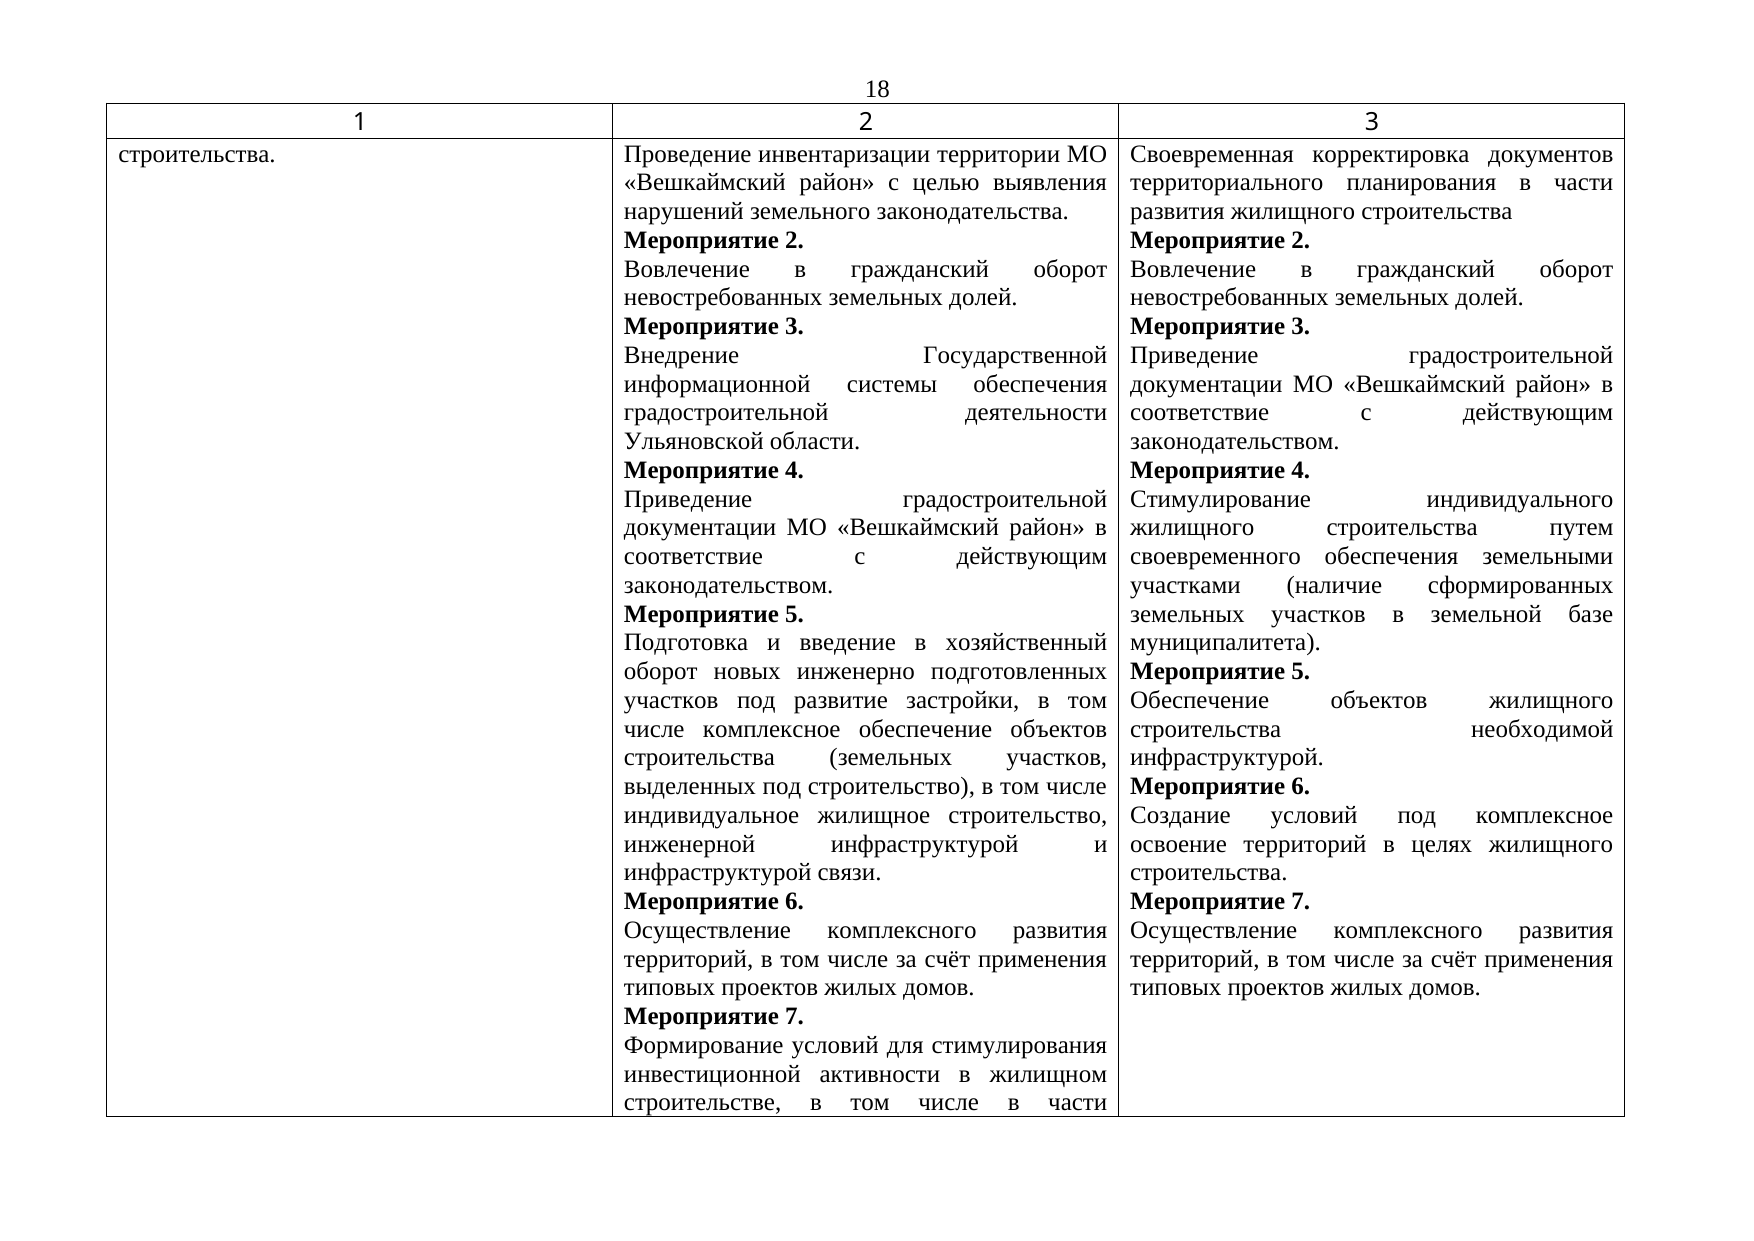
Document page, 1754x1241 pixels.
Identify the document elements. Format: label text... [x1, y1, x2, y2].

table_header 3 [1119, 104, 1624, 138]
table_header 1 [107, 104, 612, 138]
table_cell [107, 139, 612, 1116]
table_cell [613, 139, 1118, 1116]
table_header 2 [613, 104, 1118, 138]
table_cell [1119, 139, 1624, 1116]
